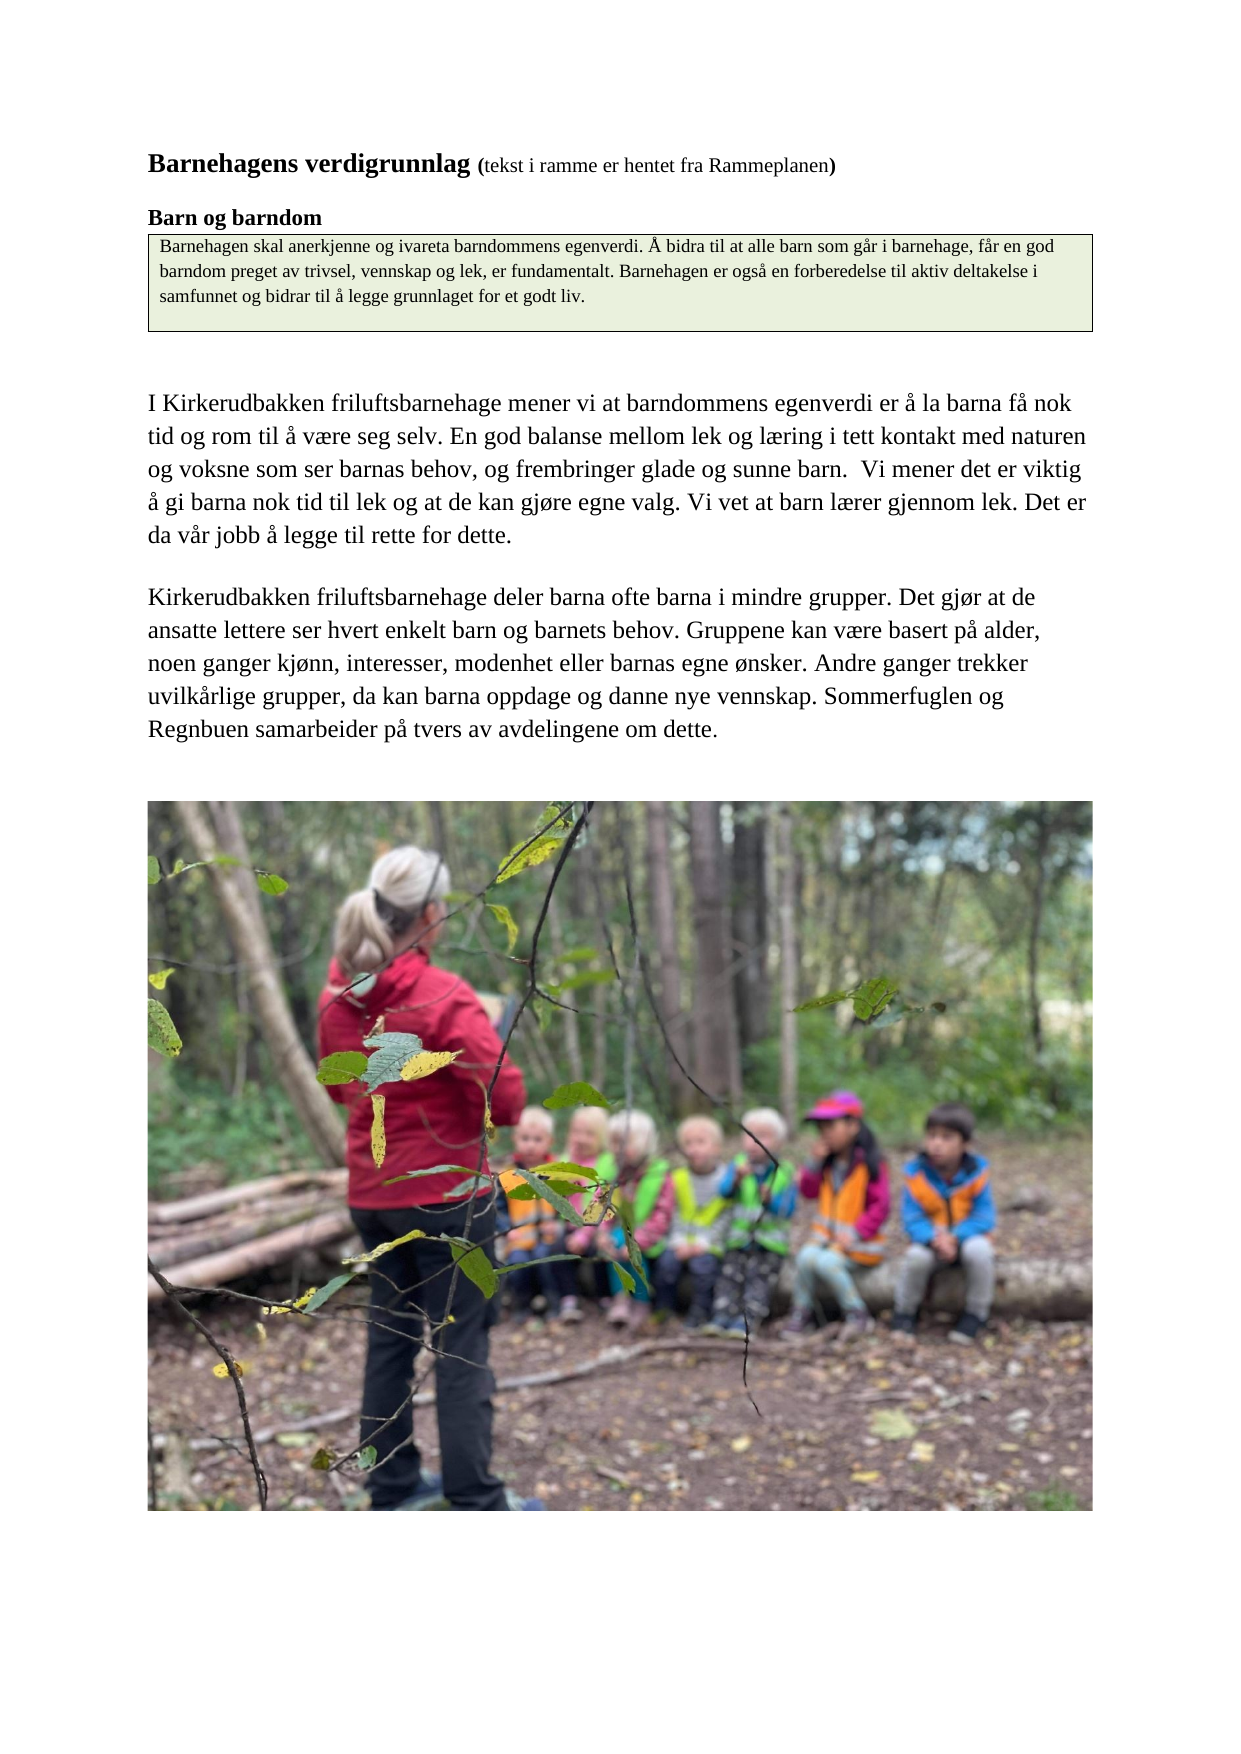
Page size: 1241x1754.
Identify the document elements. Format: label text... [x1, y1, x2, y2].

subtitle Barn og barndom [148, 204, 1093, 231]
text Kirkerudbakken friluftsbarnehage deler barna ofte barna i mindre grupper. Det gjør at de ansatte lettere ser hvert enkelt barn og barnets behov. Gruppene kan være basert på alder, noen ganger kjønn, interesser, modenhet eller barnas egne ønsker. Andre ganger trekker uvilkårlige grupper, da kan barna oppdage og danne nye vennskap. Sommerfuglen og Regnbuen samarbeider på tvers av avdelingene om dette. [148, 582, 1093, 743]
subtitle Barnehagens verdigrunnlag (tekst i ramme er hentet fra Rammeplanen) [148, 148, 1093, 179]
text I Kirkerudbakken friluftsbarnehage mener vi at barndommens egenverdi er å la barna få nok tid og rom til å være seg selv. En god balanse mellom lek og læring i tett kontakt med naturen og voksne som ser barnas behov, og frembringer glade og sunne barn. Vi mener det er viktig å gi barna nok tid til lek og at de kan gjøre egne valg. Vi vet at barn lærer gjennom lek. Det er da vår jobb å legge til rette for dette. [148, 388, 1093, 549]
picture [147, 801, 1093, 1511]
table_header Barnehagen skal anerkjenne og ivareta barndommens egenverdi. Å bidra til at alle barn som går i barnehage, får en god barndom preget av trivsel, vennskap og lek, er fundamentalt. Barnehagen er også en forberedelse til aktiv deltakelse i samfunnet og bidrar til å legge grunnlaget for et godt liv. [149, 235, 1092, 331]
